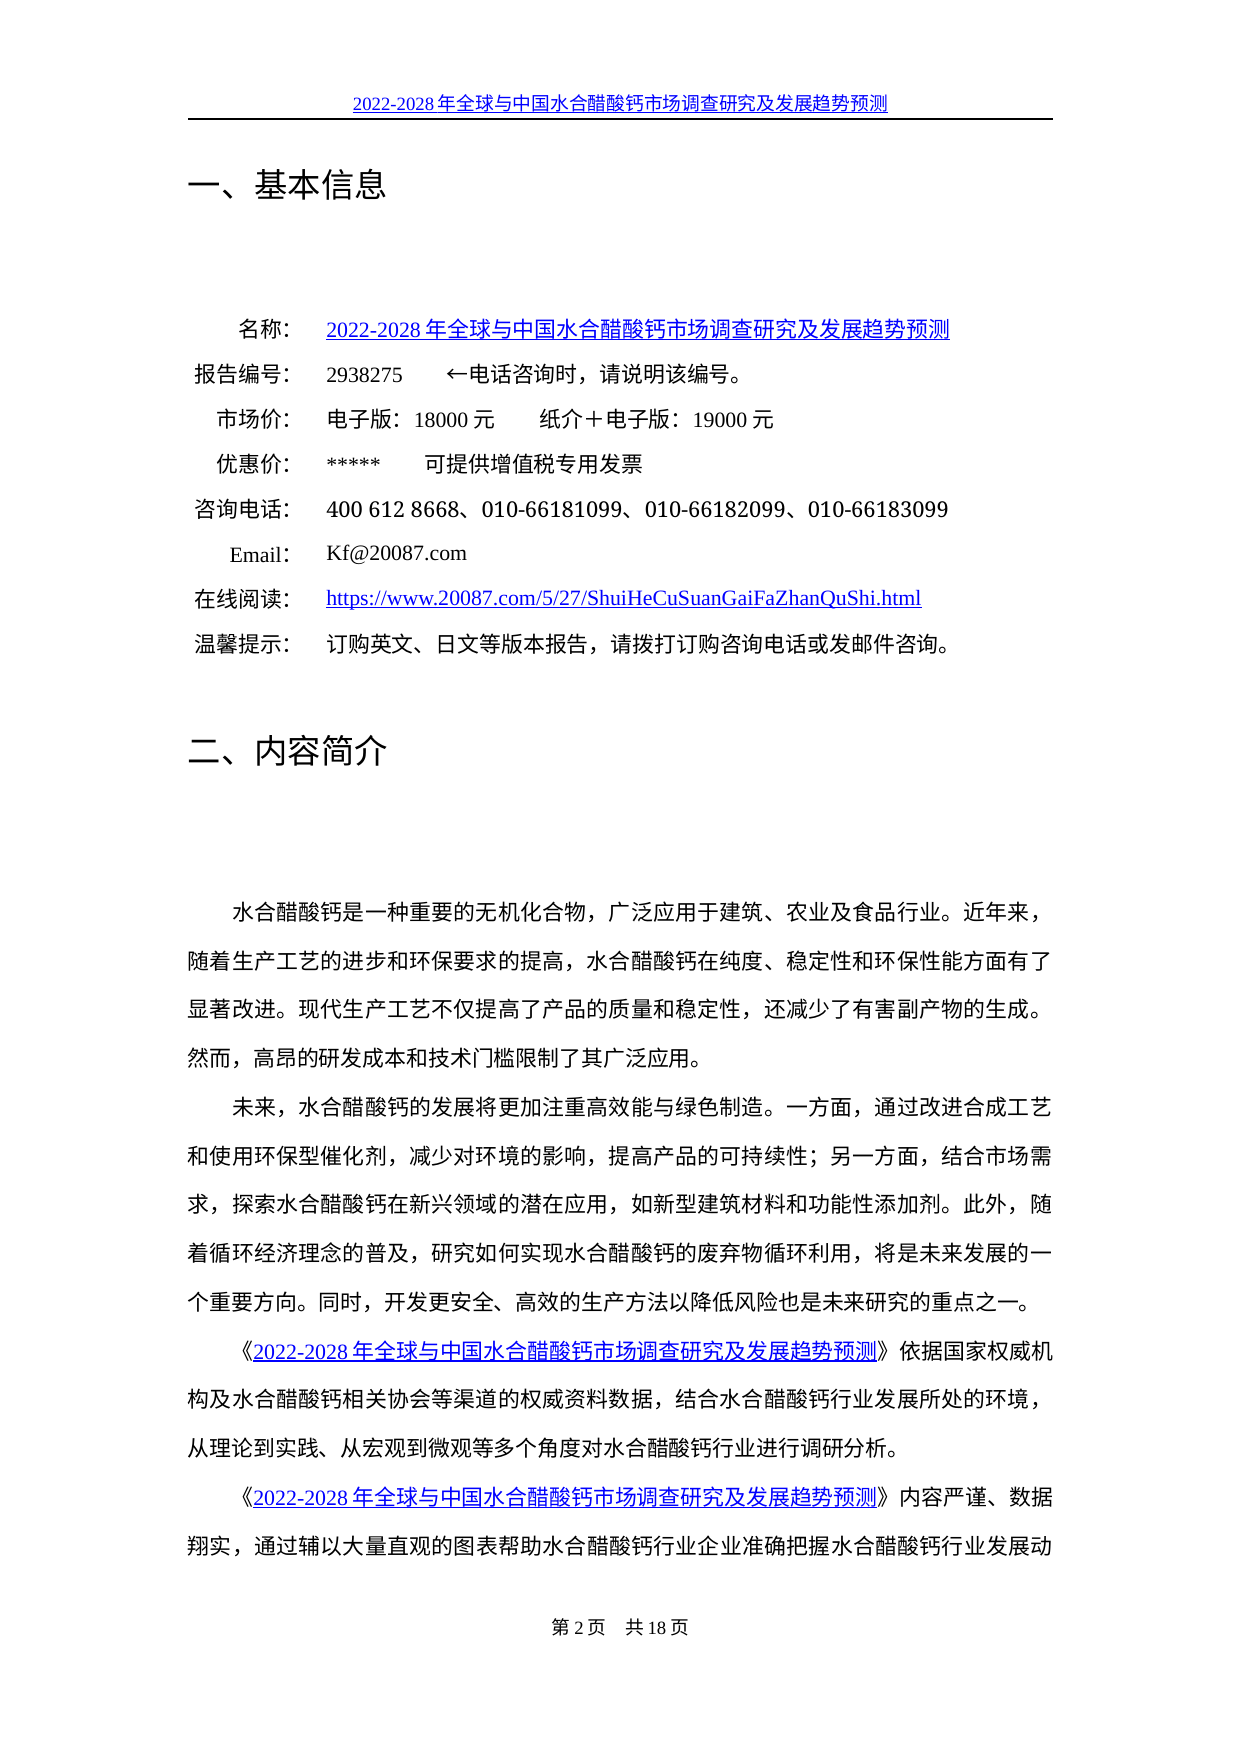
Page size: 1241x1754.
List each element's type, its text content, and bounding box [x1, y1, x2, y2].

table_cell [315, 582, 1073, 627]
title 一、基本信息 [187, 150, 1053, 215]
table_cell 温馨提示： [167, 627, 315, 672]
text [187, 894, 1053, 1561]
table_cell 400 612 8668、010-66181099、010-66182099、010-66183099 [315, 492, 1073, 537]
table_cell 咨询电话： [167, 492, 315, 537]
table_cell 报告编号： [167, 357, 315, 402]
table_cell 电子版：18000 元 纸介＋电子版：19000 元 [315, 402, 1073, 447]
table_header 2022-2028年全球与中国水合醋酸钙市场调查研究及发展趋势预测 [315, 312, 1073, 357]
table_cell Email： [167, 537, 315, 582]
table_cell 在线阅读： [167, 582, 315, 627]
table_cell ***** 可提供增值税专用发票 [315, 447, 1073, 492]
table_cell 订购英文、日文等版本报告，请拨打订购咨询电话或发邮件咨询。 [315, 627, 1073, 672]
table_cell 市场价： [167, 402, 315, 447]
table_header 名称： [167, 312, 315, 357]
table_cell 优惠价： [167, 447, 315, 492]
table_cell Kf@20087.com [315, 537, 1073, 582]
table_cell 2938275 ←电话咨询时，请说明该编号。 [315, 357, 1073, 402]
title 二、内容简介 [187, 717, 1053, 782]
